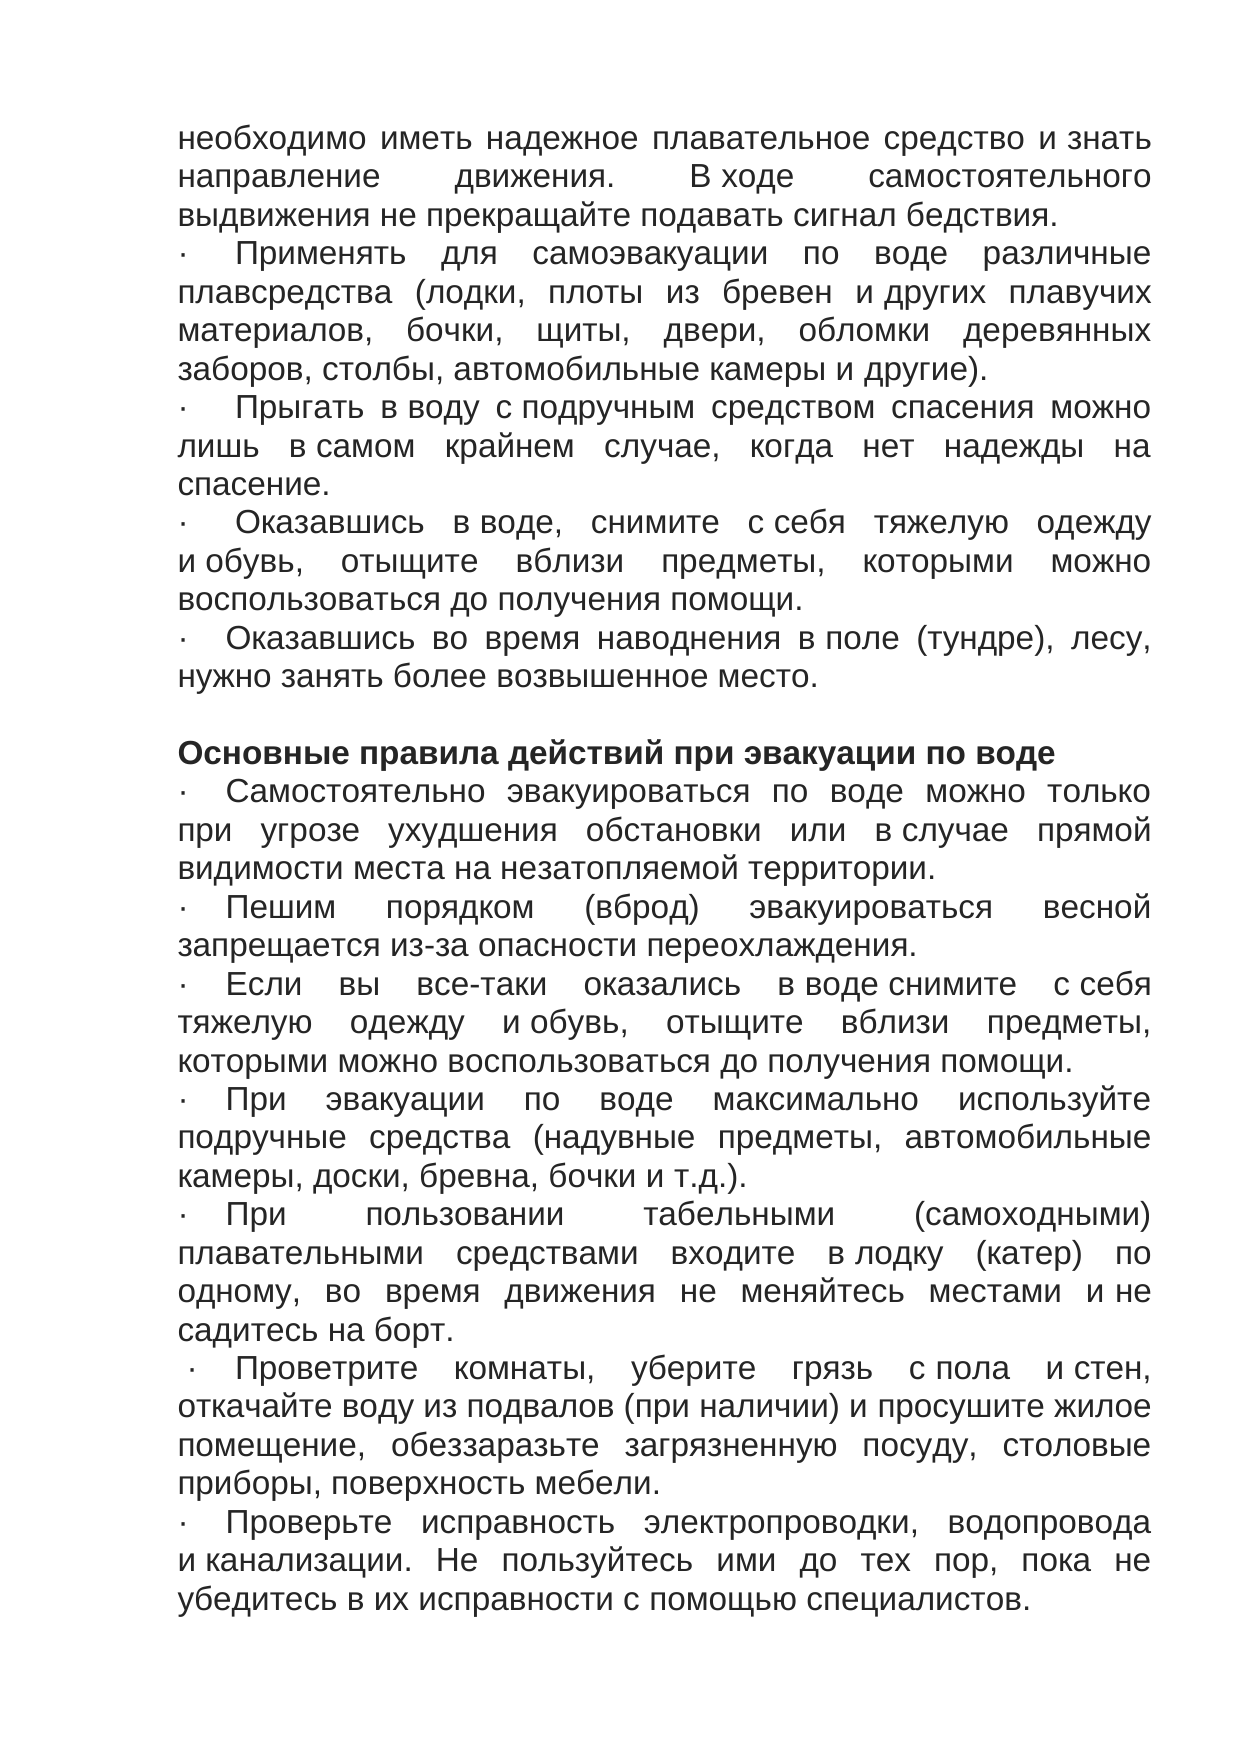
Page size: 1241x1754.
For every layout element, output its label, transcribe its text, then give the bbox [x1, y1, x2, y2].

text · Оказавшись во время наводнения в поле (тундре), лесу, нужно занять более возвышенное место. [177, 618, 1152, 695]
text · При пользовании табельными (самоходными) плавательными средствами входите в лодку (катер) по одному, во время движения не меняйтесь местами и не садитесь на борт. [177, 1194, 1152, 1348]
text · Оказавшись в воде, снимите с себя тяжелую одежду и обувь, отыщите вблизи предметы, которыми можно воспользоваться до получения помощи. [177, 502, 1152, 618]
text · Самостоятельно эвакуироваться по воде можно только при угрозе ухудшения обстановки или в случае прямой видимости места на незатопляемой территории. [177, 772, 1152, 887]
text · Проветрите комнаты, уберите грязь с пола и стен, откачайте воду из подвалов (при наличии) и просушите жилое помещение, обеззаразьте загрязненную посуду, столовые приборы, поверхность мебели. [177, 1348, 1152, 1502]
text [177, 118, 1152, 233]
text · Прыгать в воду с подручным средством спасения можно лишь в самом крайнем случае, когда нет надежды на спасение. [177, 387, 1152, 502]
text · Пешим порядком (вброд) эвакуироваться весной запрещается из-за опасности переохлаждения. [177, 887, 1152, 964]
text · Проверьте исправность электропроводки, водопровода и канализации. Не пользуйтесь ими до тех пор, пока не убедитесь в их исправности с помощью специалистов. [177, 1502, 1152, 1617]
text · Если вы все-таки оказались в воде снимите с себя тяжелую одежду и обувь, отыщите вблизи предметы, которыми можно воспользоваться до получения помощи. [177, 964, 1152, 1079]
text · Применять для самоэвакуации по воде различные плавсредства (лодки, плоты из бревен и других плавучих материалов, бочки, щиты, двери, обломки деревянных заборов, столбы, автомобильные камеры и другие). [177, 233, 1152, 387]
text Основные правила действий при эвакуации по воде [177, 733, 1152, 772]
text · При эвакуации по воде максимально используйте подручные средства (надувные предметы, автомобильные камеры, доски, бревна, бочки и т.д.). [177, 1079, 1152, 1194]
